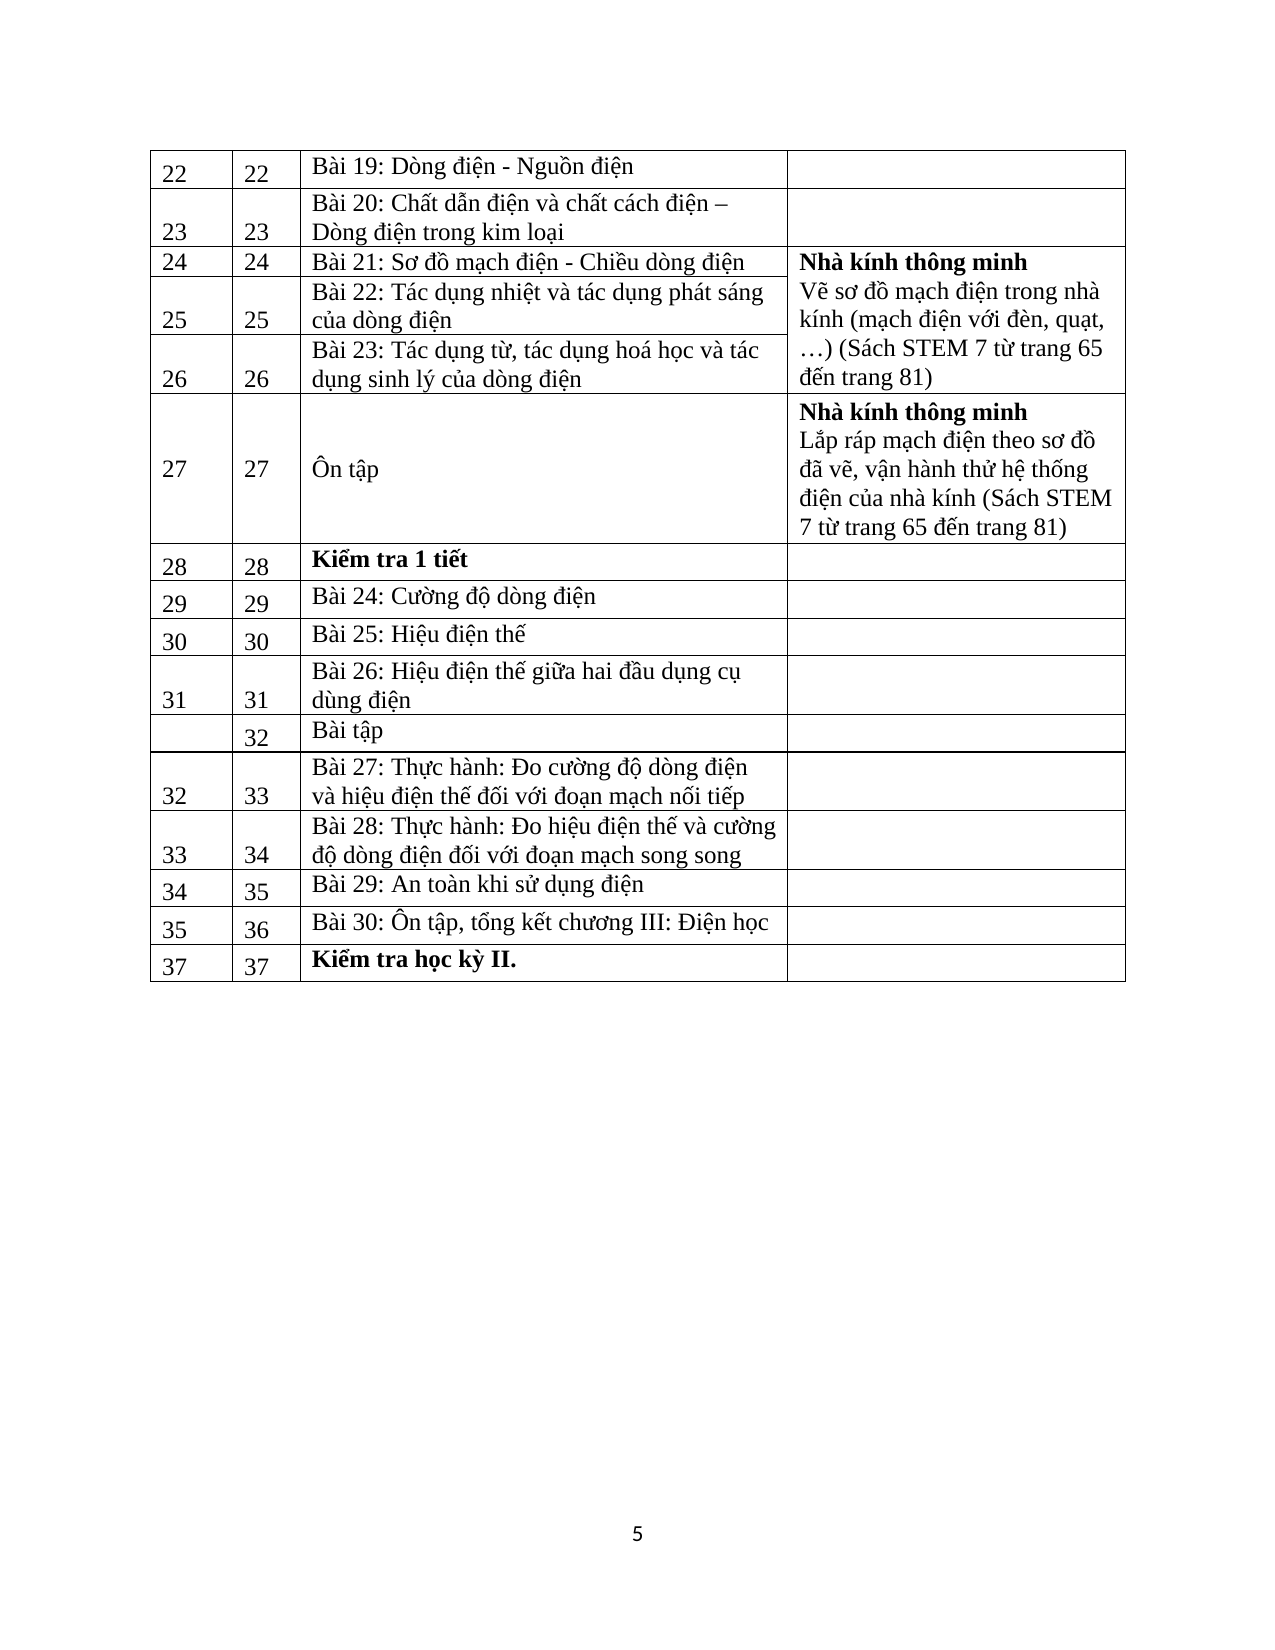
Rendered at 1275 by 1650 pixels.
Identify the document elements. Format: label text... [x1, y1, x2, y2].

table_cell 27 [151, 394, 232, 543]
table_cell 22 [233, 151, 300, 187]
table_cell 23 [151, 189, 232, 246]
table_cell Nhà kính thông minh Vẽ sơ đồ mạch điện trong nhà kính (mạch điện với đèn, quạt,…) (Sách STEM 7 từ trang 65 đến trang 81) [788, 247, 1125, 393]
table_cell 32 [151, 753, 232, 810]
table_cell 25 [151, 277, 232, 334]
table_cell [788, 870, 1125, 906]
table_cell Bài 25: Hiệu điện thế [301, 619, 787, 655]
table_cell 33 [233, 753, 300, 810]
table_cell 25 [233, 277, 300, 334]
table_cell 31 [151, 656, 232, 714]
table_cell Bài 29: An toàn khi sử dụng điện [301, 870, 787, 906]
table_cell [151, 715, 232, 751]
table_cell Bài 21: Sơ đồ mạch điện - Chiều dòng điện [301, 247, 787, 276]
table_cell 36 [233, 907, 300, 943]
table_cell 29 [233, 581, 300, 618]
table_cell Bài 19: Dòng điện - Nguồn điện [301, 151, 787, 187]
table_cell 23 [233, 189, 300, 246]
table_cell [788, 715, 1125, 751]
table_cell Bài tập [301, 715, 787, 751]
table_cell [788, 907, 1125, 943]
table_cell 33 [151, 811, 232, 868]
table_cell 30 [151, 619, 232, 655]
table_cell Bài 20: Chất dẫn điện và chất cách điện – Dòng điện trong kim loại [301, 189, 787, 246]
table_cell [788, 811, 1125, 868]
table_cell 32 [233, 715, 300, 751]
table_cell [788, 753, 1125, 810]
table_cell 37 [233, 945, 300, 981]
table_cell [788, 581, 1125, 618]
table_cell [788, 189, 1125, 246]
table_cell Bài 22: Tác dụng nhiệt và tác dụng phát sáng của dòng điện [301, 277, 787, 334]
table_cell Bài 23: Tác dụng từ, tác dụng hoá học và tác dụng sinh lý của dòng điện [301, 335, 787, 393]
table_cell Kiểm tra học kỳ II. [301, 945, 787, 981]
table_cell Ôn tập [301, 394, 787, 543]
table_cell 30 [233, 619, 300, 655]
table_cell Bài 26: Hiệu điện thế giữa hai đầu dụng cụ dùng điện [301, 656, 787, 714]
table_cell [788, 544, 1125, 580]
table_cell 24 [233, 247, 300, 276]
table_cell 37 [151, 945, 232, 981]
table_cell 34 [233, 811, 300, 868]
table_cell 24 [151, 247, 232, 276]
table_cell [788, 151, 1125, 187]
table_cell [788, 619, 1125, 655]
table_cell [788, 945, 1125, 981]
table_cell 35 [233, 870, 300, 906]
table_cell 26 [233, 335, 300, 393]
table_cell 28 [151, 544, 232, 580]
table_cell 22 [151, 151, 232, 187]
table_cell 31 [233, 656, 300, 714]
table_cell Kiểm tra 1 tiết [301, 544, 787, 580]
table_cell Nhà kính thông minh Lắp ráp mạch điện theo sơ đồ đã vẽ, vận hành thử hệ thống điện của nhà kính (Sách STEM 7 từ trang 65 đến trang 81) [788, 394, 1125, 543]
table_cell 27 [233, 394, 300, 543]
table_cell 29 [151, 581, 232, 618]
table_cell Bài 24: Cường độ dòng điện [301, 581, 787, 618]
table_cell Bài 30: Ôn tập, tổng kết chương III: Điện học [301, 907, 787, 943]
table_cell [788, 656, 1125, 714]
table_cell Bài 28: Thực hành: Đo hiệu điện thế và cường độ dòng điện đối với đoạn mạch song song [301, 811, 787, 868]
table_cell 34 [151, 870, 232, 906]
table_cell 26 [151, 335, 232, 393]
table_cell 28 [233, 544, 300, 580]
table_cell Bài 27: Thực hành: Đo cường độ dòng điện và hiệu điện thế đối với đoạn mạch nối tiếp [301, 753, 787, 810]
table_cell 35 [151, 907, 232, 943]
